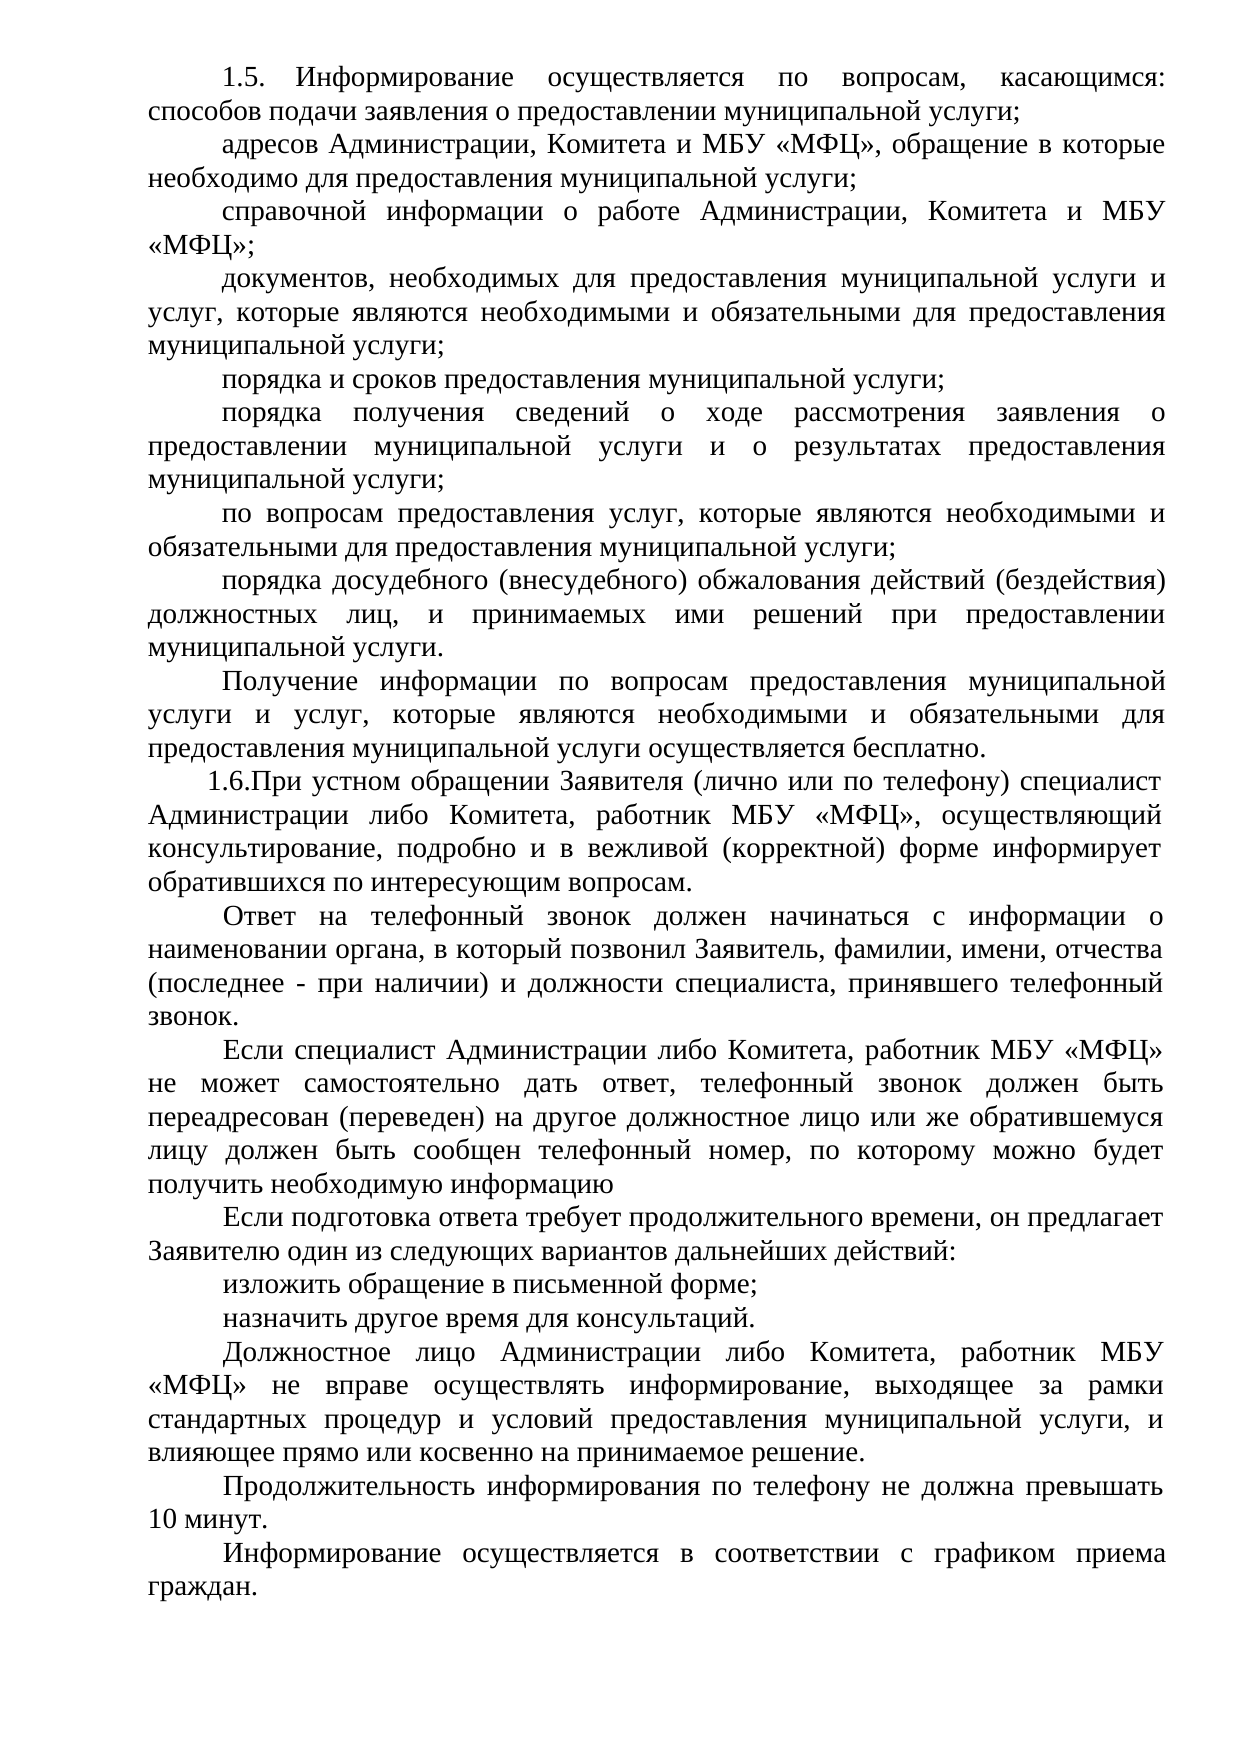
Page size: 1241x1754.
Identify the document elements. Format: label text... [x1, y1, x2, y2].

text изложить обращение в письменной форме; [148, 1267, 1167, 1300]
text Продолжительность информирования по телефону не должна превышать 10 минут. [148, 1468, 1164, 1535]
text Информирование осуществляется в соответствии с графиком приема граждан. [148, 1535, 1167, 1602]
text Получение информации по вопросам предоставления муниципальной услуги и услуг, которые являются необходимыми и обязательными для предоставления муниципальной услуги осуществляется бесплатно. [148, 663, 1167, 763]
text назначить другое время для консультаций. [148, 1300, 1167, 1334]
text Должностное лицо Администрации либо Комитета, работник МБУ «МФЦ» не вправе осуществлять информирование, выходящее за рамки стандартных процедур и условий предоставления муниципальной услуги, и влияющее прямо или косвенно на принимаемое решение. [148, 1334, 1164, 1468]
text Если подготовка ответа требует продолжительного времени, он предлагает Заявителю один из следующих вариантов дальнейших действий: [148, 1199, 1164, 1267]
text Если специалист Администрации либо Комитета, работник МБУ «МФЦ» не может самостоятельно дать ответ, телефонный звонок должен быть переадресован (переведен) на другое должностное лицо или же обратившемуся лицу должен быть сообщен телефонный номер, по которому можно будет получить необходимую информацию [148, 1032, 1164, 1199]
text справочной информации о работе Администрации, Комитета и МБУ «МФЦ»; [148, 193, 1167, 260]
text по вопросам предоставления услуг, которые являются необходимыми и обязательными для предоставления муниципальной услуги; [148, 495, 1167, 562]
text 1.6.При устном обращении Заявителя (лично или по телефону) специалист Администрации либо Комитета, работник МБУ «МФЦ», осуществляющий консультирование, подробно и в вежливой (корректной) форме информирует обратившихся по интересующим вопросам. [148, 763, 1162, 898]
text адресов Администрации, Комитета и МБУ «МФЦ», обращение в которые необходимо для предоставления муниципальной услуги; [148, 126, 1167, 193]
text порядка досудебного (внесудебного) обжалования действий (бездействия) должностных лиц, и принимаемых ими решений при предоставлении муниципальной услуги. [148, 562, 1167, 663]
text 1.5. Информирование осуществляется по вопросам, касающимся: способов подачи заявления о предоставлении муниципальной услуги; [148, 59, 1167, 126]
text порядка и сроков предоставления муниципальной услуги; [148, 361, 1167, 394]
text Ответ на телефонный звонок должен начинаться с информации о наименовании органа, в который позвонил Заявитель, фамилии, имени, отчества (последнее - при наличии) и должности специалиста, принявшего телефонный звонок. [148, 898, 1164, 1032]
text документов, необходимых для предоставления муниципальной услуги и услуг, которые являются необходимыми и обязательными для предоставления муниципальной услуги; [148, 260, 1167, 361]
text порядка получения сведений о ходе рассмотрения заявления о предоставлении муниципальной услуги и о результатах предоставления муниципальной услуги; [148, 394, 1167, 495]
